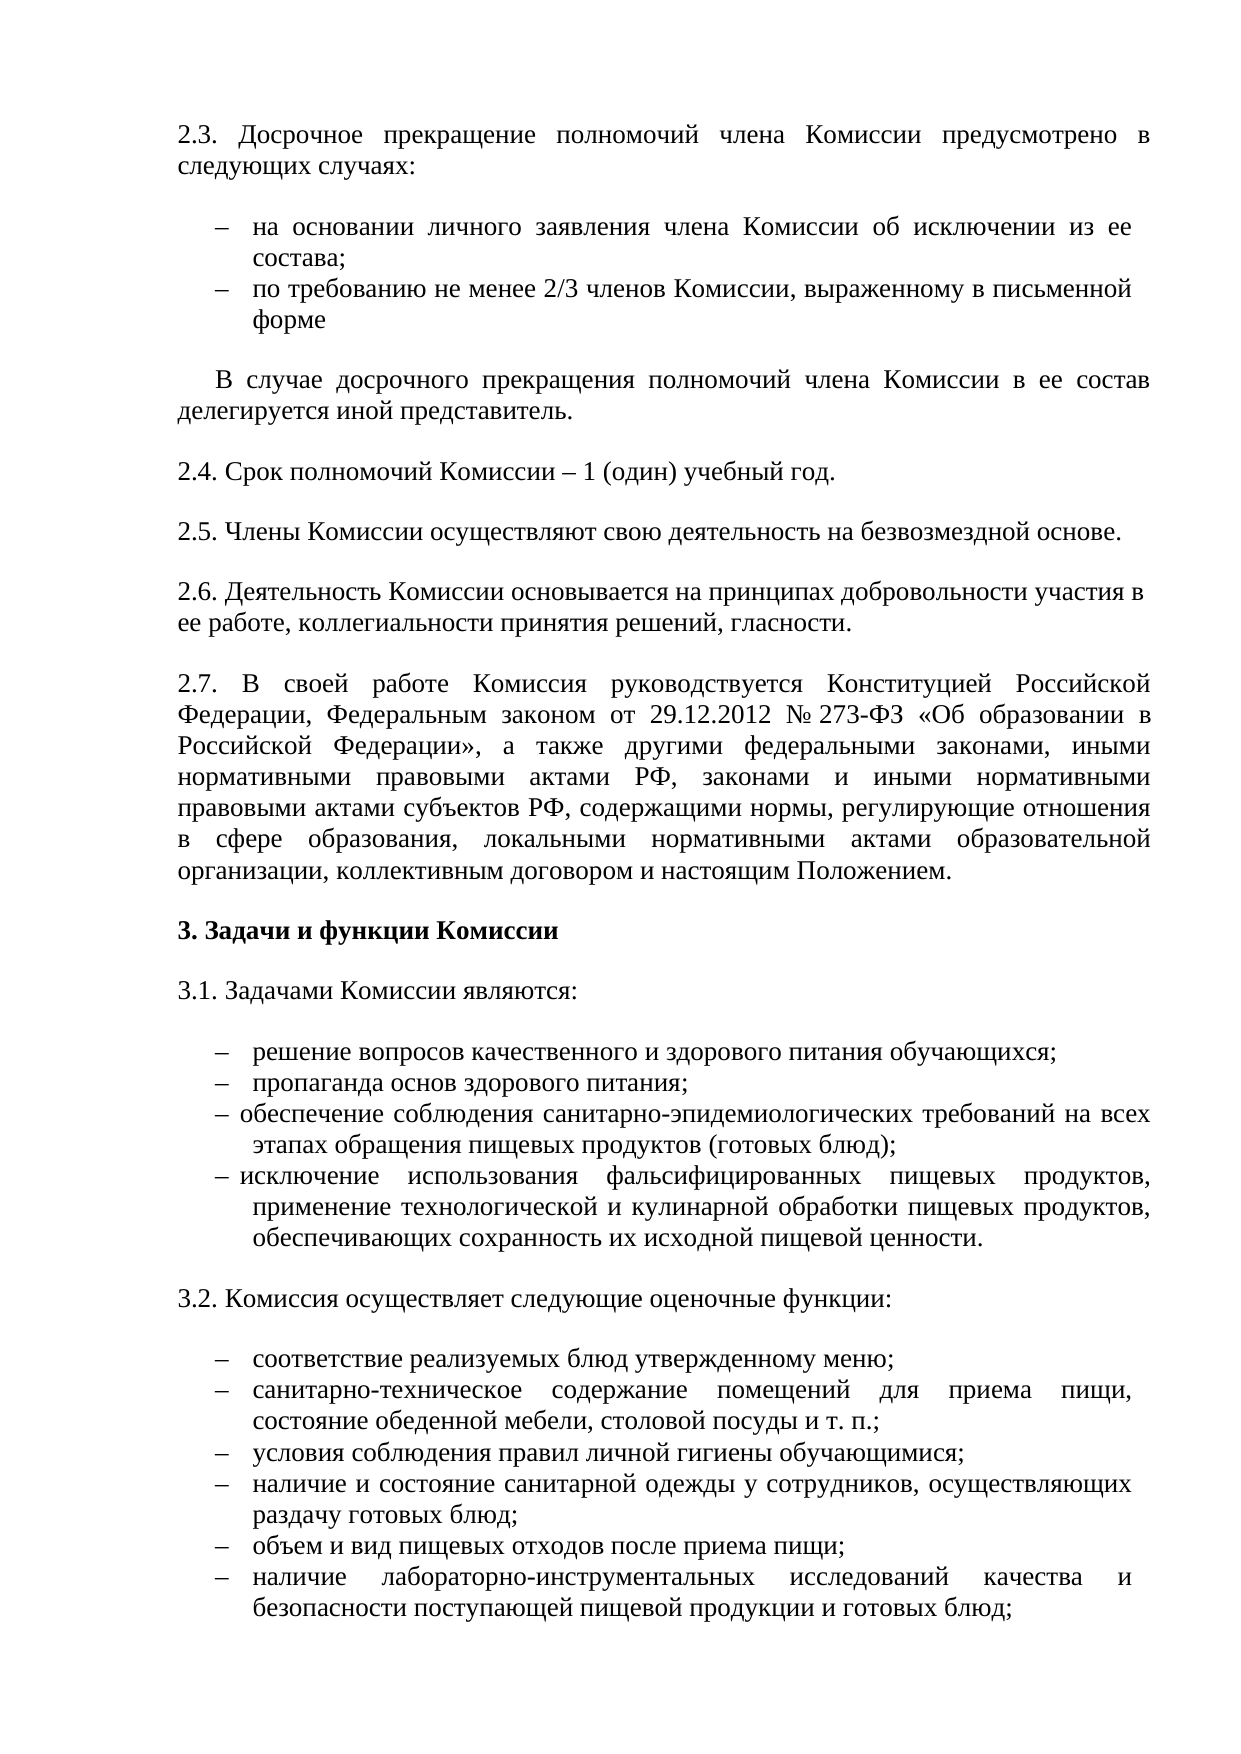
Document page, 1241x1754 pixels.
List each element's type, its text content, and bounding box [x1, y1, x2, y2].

text 3. Задачи и функции Комиссии [177, 914, 1152, 945]
text 2.6. Деятельность Комиссии основывается на принципах добровольности участия в ее работе, коллегиальности принятия решений, гласности. [177, 575, 1152, 638]
list условия соблюдения правил личной гигиены обучающимися; [215, 1436, 1133, 1467]
list по требованию не менее 2/3 членов Комиссии, выраженному в письменной форме [215, 272, 1133, 334]
list соответствие реализуемых блюд утвержденному меню; [215, 1342, 1133, 1373]
list решение вопросов качественного и здорового питания обучающихся; [215, 1035, 1133, 1066]
text 3.1. Задачами Комиссии являются: [177, 974, 1152, 1006]
list на основании личного заявления члена Комиссии об исключении из ее состава; [215, 209, 1133, 272]
text В случае досрочного прекращения полномочий члена Комиссии в ее состав делегируется иной представитель. [177, 363, 1152, 426]
list санитарно-техническое содержание помещений для приема пищи, состояние обеденной мебели, столовой посуды и т. п.; [215, 1373, 1133, 1436]
text 3.2. Комиссия осуществляет следующие оценочные функции: [177, 1282, 1152, 1313]
list объем и вид пищевых отходов после приема пищи; [215, 1529, 1133, 1560]
text 2.3. Досрочное прекращение полномочий члена Комиссии предусмотрено в следующих случаях: [177, 118, 1152, 180]
text 2.7. В своей работе Комиссия руководствуется Конституцией Российской Федерации, Федеральным законом от 29.12.2012 № 273-ФЗ «Об образовании в Российской Федерации», а также другими федеральными законами, иными нормативными правовыми актами РФ, законами и иными нормативными правовыми актами субъектов РФ, содержащими нормы, регулирующие отношения в сфере образования, локальными нормативными актами образовательной организации, коллективным договором и настоящим Положением. [177, 667, 1152, 885]
list наличие лабораторно-инструментальных исследований качества и безопасности поступающей пищевой продукции и готовых блюд; [215, 1560, 1133, 1622]
list наличие и состояние санитарной одежды у сотрудников, осуществляющих раздачу готовых блюд; [215, 1467, 1133, 1529]
text 2.5. Члены Комиссии осуществляют свою деятельность на безвозмездной основе. [177, 515, 1152, 546]
text 2.4. Срок полномочий Комиссии – 1 (один) учебный год. [177, 455, 1152, 486]
list исключение использования фальсифицированных пищевых продуктов, применение технологической и кулинарной обработки пищевых продуктов, обеспечивающих сохранность их исходной пищевой ценности. [215, 1159, 1152, 1253]
list обеспечение соблюдения санитарно-эпидемиологических требований на всех этапах обращения пищевых продуктов (готовых блюд); [215, 1097, 1152, 1159]
list пропаганда основ здорового питания; [215, 1066, 1133, 1097]
